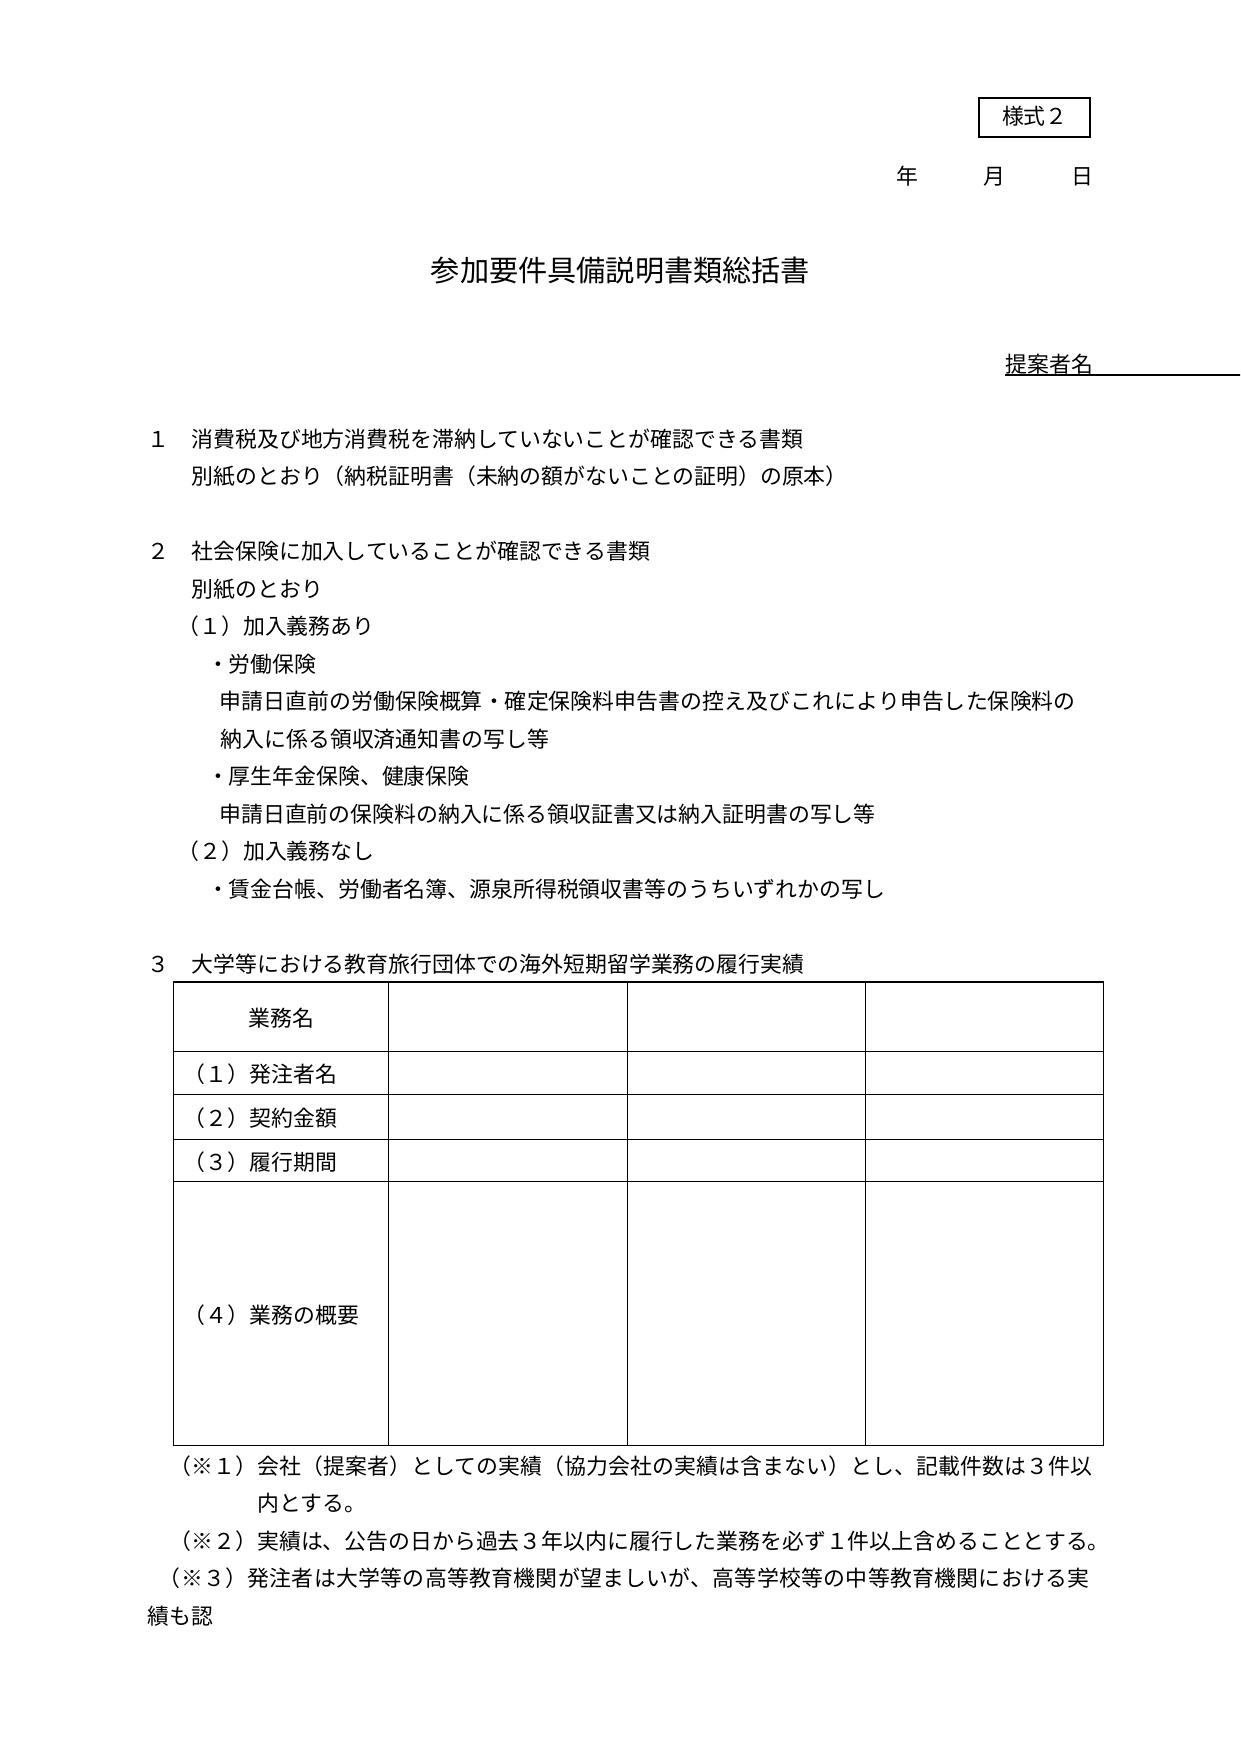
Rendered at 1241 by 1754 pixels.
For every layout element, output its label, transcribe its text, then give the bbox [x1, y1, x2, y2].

text ２ 社会保険に加入していることが確認できる書類 [148, 531, 1092, 569]
text （２）加入義務なし [148, 831, 1092, 869]
table_cell [389, 1182, 627, 1445]
text 申請日直前の保険料の納入に係る領収証書又は納入証明書の写し等 [219, 794, 1078, 831]
text 年 月 日 [148, 156, 1092, 194]
table_cell [389, 1052, 627, 1094]
text （１）加入義務あり [148, 606, 1092, 644]
text 申請日直前の労働保険概算・確定保険料申告書の控え及びこれにより申告した保険料の納入に係る領収済通知書の写し等 [219, 681, 1078, 756]
text （※２）実績は、公告の日から過去３年以内に履行した業務を必ず１件以上含めることとする。 [148, 1521, 1092, 1558]
text 提案者名 [148, 344, 1092, 381]
table_cell [389, 1140, 627, 1181]
text ・賃金台帳、労働者名簿、源泉所得税領収書等のうちいずれかの写し [148, 869, 1092, 906]
table_cell （１）発注者名 [174, 1052, 388, 1094]
text １ 消費税及び地方消費税を滞納していないことが確認できる書類 [148, 419, 1092, 456]
text （※３）発注者は大学等の高等教育機関が望ましいが、高等学校等の中等教育機関における実績も認 [148, 1558, 1092, 1633]
table_cell （２）契約金額 [174, 1095, 388, 1139]
text ・厚生年金保険、健康保険 [148, 756, 1092, 794]
table_cell [628, 1140, 865, 1181]
table_cell （４）業務の概要 [174, 1182, 388, 1445]
table_cell [628, 1052, 865, 1094]
table_header [866, 983, 1103, 1051]
table_cell [866, 1182, 1103, 1445]
text 参加要件具備説明書類総括書 [148, 231, 1092, 306]
table_cell [866, 1140, 1103, 1181]
table_cell [866, 1095, 1103, 1139]
text 別紙のとおり [148, 569, 1092, 606]
text ・労働保険 [148, 644, 1092, 681]
text 別紙のとおり（納税証明書（未納の額がないことの証明）の原本） [148, 456, 1092, 494]
table_cell [628, 1095, 865, 1139]
table_cell [628, 1182, 865, 1445]
text ３ 大学等における教育旅行団体での海外短期留学業務の履行実績 [148, 944, 1092, 981]
table_cell [389, 1095, 627, 1139]
table_cell [866, 1052, 1103, 1094]
table_header [628, 983, 865, 1051]
table_header [389, 983, 627, 1051]
table_header 業務名 [174, 983, 388, 1051]
table_cell （３）履行期間 [174, 1140, 388, 1181]
text （※１）会社（提案者）としての実績（協力会社の実績は含まない）とし、記載件数は３件以内とする。 [148, 1446, 1092, 1521]
